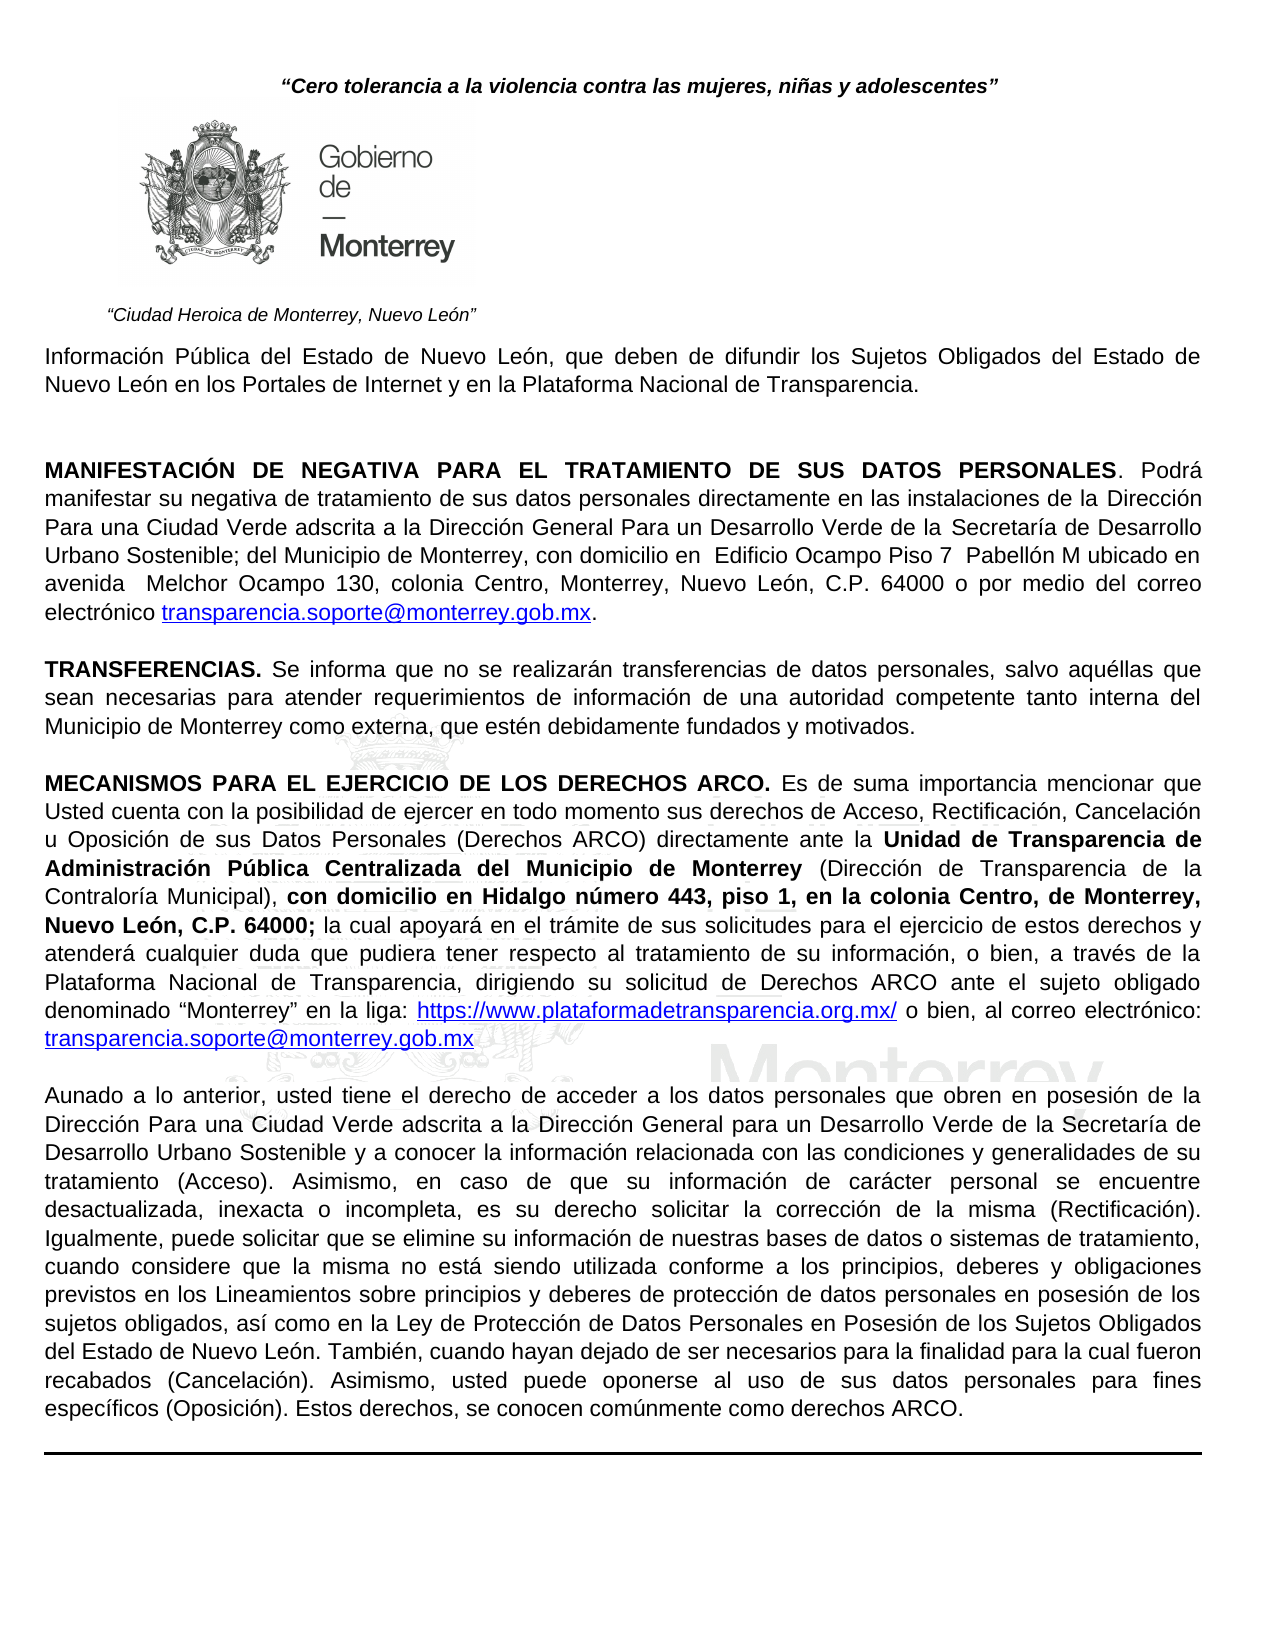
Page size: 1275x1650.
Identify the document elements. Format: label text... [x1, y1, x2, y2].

text MANIFESTACIÓN DE NEGATIVA PARA EL TRATAMIENTO DE SUS DATOS PERSONALES. Podrá manifestar su negativa de tratamiento de sus datos personales directamente en las instalaciones de la Dirección Para una Ciudad Verde adscrita a la Dirección General Para un Desarrollo Verde de la Secretaría de Desarrollo Urbano Sostenible; del Municipio de Monterrey, con domicilio en Edificio Ocampo Piso 7 Pabellón M ubicado en avenida Melchor Ocampo 130, colonia Centro, Monterrey, Nuevo León, C.P. 64000 o por medio del correo electrónico transparencia.soporte@monterrey.gob.mx. [44, 457, 1202, 625]
picture [118, 97, 476, 287]
text TRANSFERENCIAS. Se informa que no se realizarán transferencias de datos personales, salvo aquéllas que sean necesarias para atender requerimientos de información de una autoridad competente tanto interna del Municipio de Monterrey como externa, que estén debidamente fundados y motivados. [44, 656, 1202, 739]
